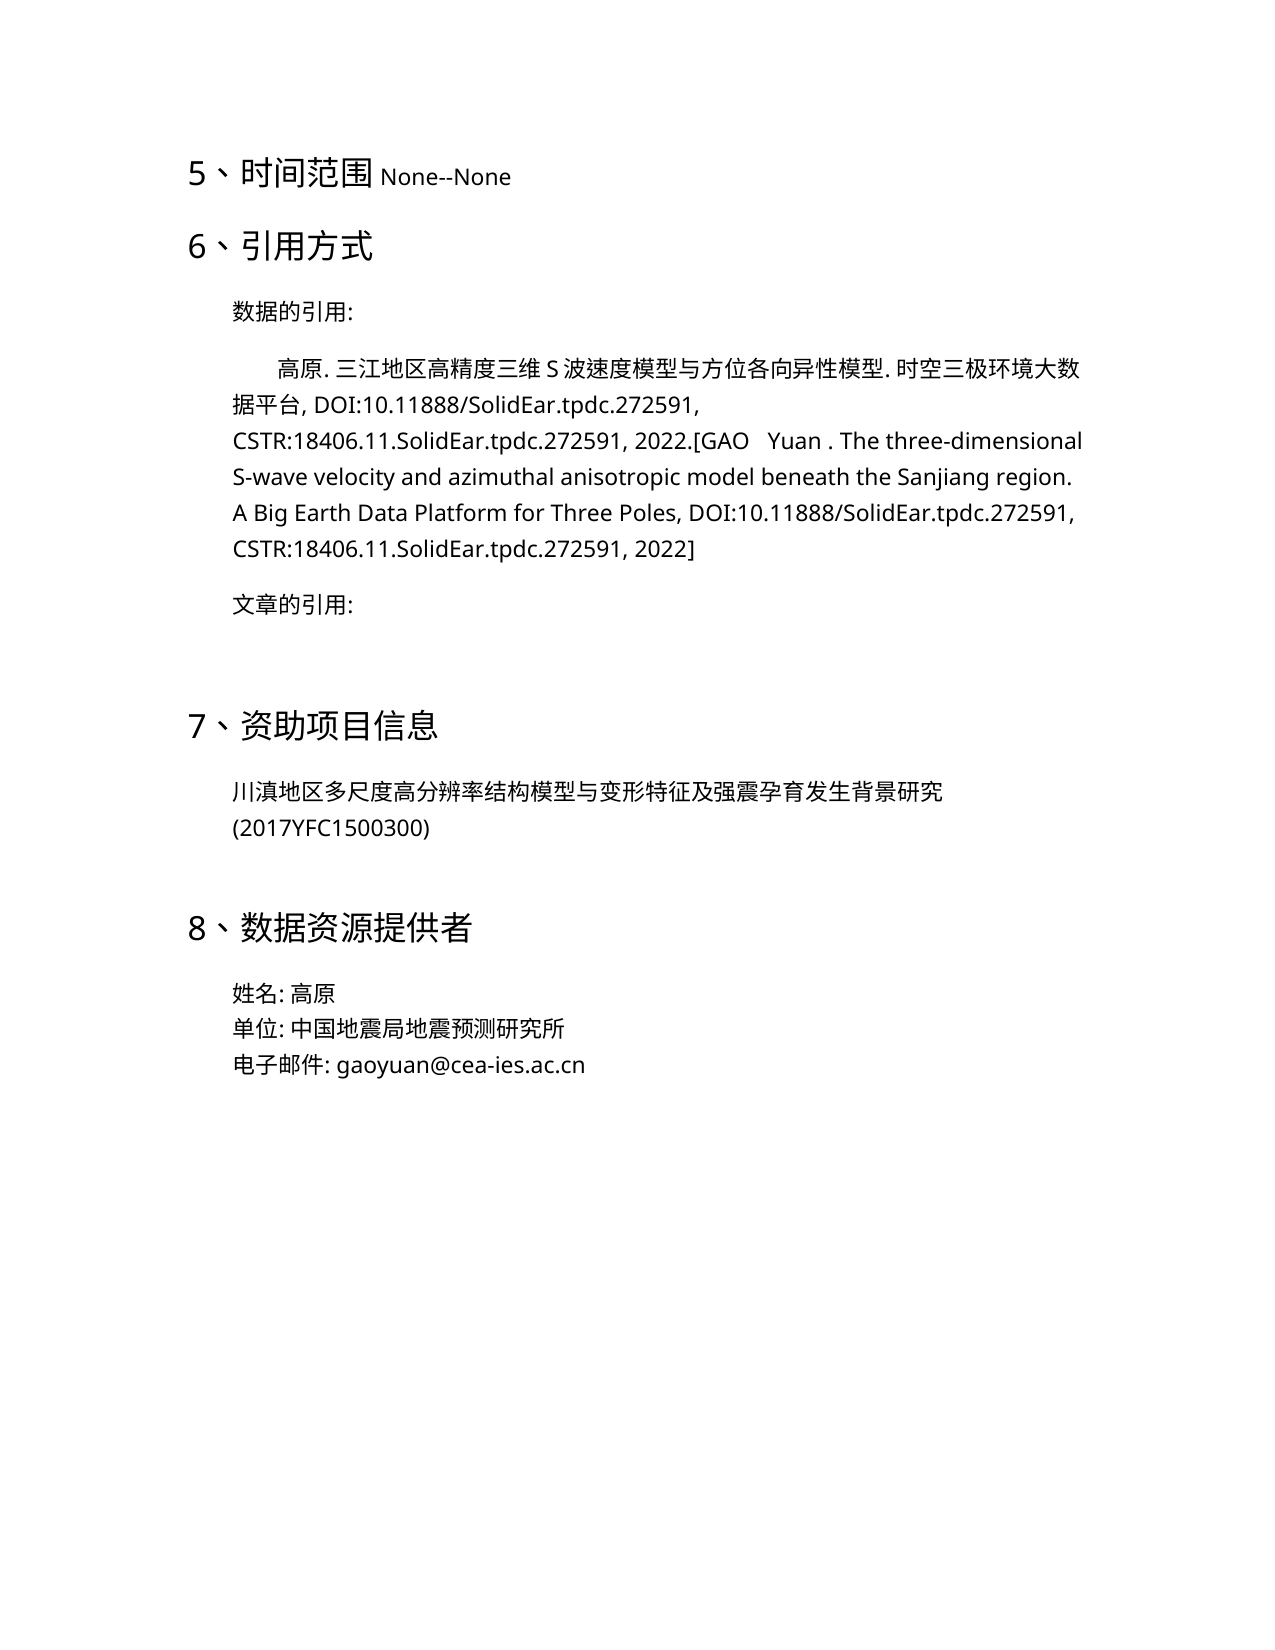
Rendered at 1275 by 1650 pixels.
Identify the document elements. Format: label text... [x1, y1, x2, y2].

text 文章的引用: [232, 589, 1087, 621]
text 8、数据资源提供者 [187, 904, 1087, 950]
text 高原. 三江地区高精度三维S波速度模型与方位各向异性模型. 时空三极环境大数据平台, DOI:10.11888/SolidEar.tpdc.272591, CSTR:18406.11.SolidEar.tpdc.272591, 2022.[GAO Yuan . The three-dimensional S-wave velocity and azimuthal anisotropic model beneath the Sanjiang region. A Big Earth Data Platform for Three Poles, DOI:10.11888/SolidEar.tpdc.272591, CSTR:18406.11.SolidEar.tpdc.272591, 2022] [232, 353, 1087, 564]
text 川滇地区多尺度高分辨率结构模型与变形特征及强震孕育发生背景研究(2017YFC1500300) [232, 776, 1087, 879]
text 数据的引用: [232, 296, 1087, 327]
text 6、引用方式 [187, 223, 1087, 268]
text 5、时间范围None--None [187, 150, 1087, 195]
text 7、资助项目信息 [187, 703, 1087, 748]
text 姓名: 高原 单位: 中国地震局地震预测研究所 电子邮件: gaoyuan@cea-ies.ac.cn [232, 977, 1087, 1152]
